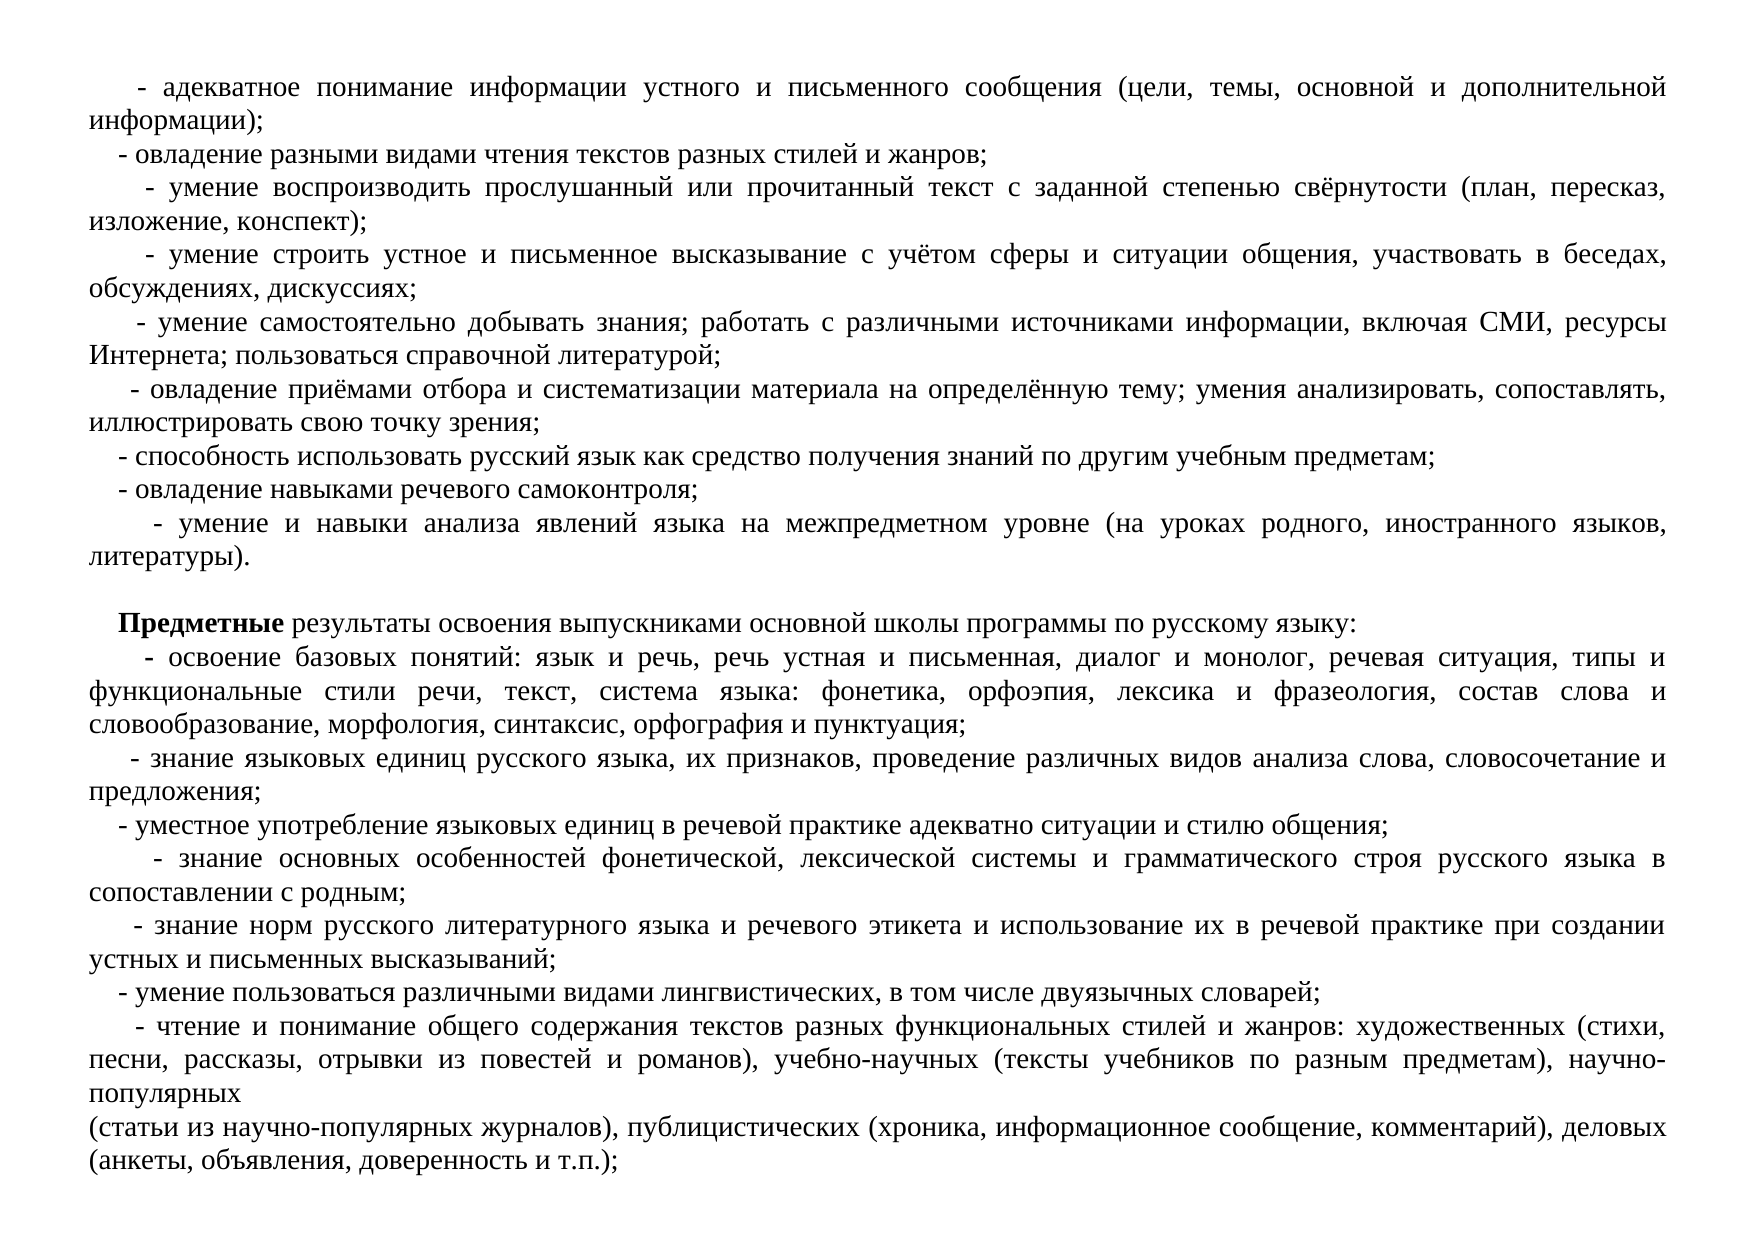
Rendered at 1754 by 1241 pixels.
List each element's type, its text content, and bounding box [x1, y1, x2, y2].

text - чтение и понимание общего содержания текстов разных функциональных стилей и жанров: художественных (стихи, песни, рассказы, отрывки из повестей и романов), учебно-научных (тексты учебников по разным предметам), научно-популярных [89, 1008, 1668, 1109]
text - знание языковых единиц русского языка, их признаков, проведение различных видов анализа слова, словосочетание и предложения; [89, 740, 1668, 807]
text - умение строить устное и письменное высказывание с учётом сферы и ситуации общения, участвовать в беседах, обсуждениях, дискуссиях; [89, 237, 1668, 304]
text Предметные результаты освоения выпускниками основной школы программы по русскому языку: [89, 606, 1668, 639]
text - умение и навыки анализа явлений языка на межпредметном уровне (на уроках родного, иностранного языков, литературы). [89, 505, 1668, 572]
text - овладение приёмами отбора и систематизации материала на определённую тему; умения анализировать, сопоставлять, иллюстрировать свою точку зрения; [89, 371, 1668, 438]
text - знание норм русского литературного языка и речевого этикета и использование их в речевой практике при создании устных и письменных высказываний; [89, 907, 1668, 974]
text - овладение разными видами чтения текстов разных стилей и жанров; [89, 136, 1668, 169]
text - освоение базовых понятий: язык и речь, речь устная и письменная, диалог и монолог, речевая ситуация, типы и функциональные стили речи, текст, система языка: фонетика, орфоэпия, лексика и фразеология, состав слова и словообразование, морфология, синтаксис, орфография и пунктуация; [89, 639, 1668, 740]
text - адекватное понимание информации устного и письменного сообщения (цели, темы, основной и дополнительной информации); [89, 69, 1668, 136]
text - знание основных особенностей фонетической, лексической системы и грамматического строя русского языка в сопоставлении с родным; [89, 840, 1668, 907]
text (статьи из научно-популярных журналов), публицистических (хроника, информационное сообщение, комментарий), деловых (анкеты, объявления, доверенность и т.п.); [89, 1109, 1668, 1176]
text - умение воспроизводить прослушанный или прочитанный текст с заданной степенью свёрнутости (план, пересказ, изложение, конспект); [89, 169, 1668, 237]
text - умение пользоваться различными видами лингвистических, в том числе двуязычных словарей; [89, 974, 1668, 1008]
text - овладение навыками речевого самоконтроля; [89, 471, 1668, 505]
text - способность использовать русский язык как средство получения знаний по другим учебным предметам; [89, 438, 1668, 471]
text - уместное употребление языковых единиц в речевой практике адекватно ситуации и стилю общения; [89, 807, 1668, 840]
text - умение самостоятельно добывать знания; работать с различными источниками информации, включая СМИ, ресурсы Интернета; пользоваться справочной литературой; [89, 304, 1668, 371]
